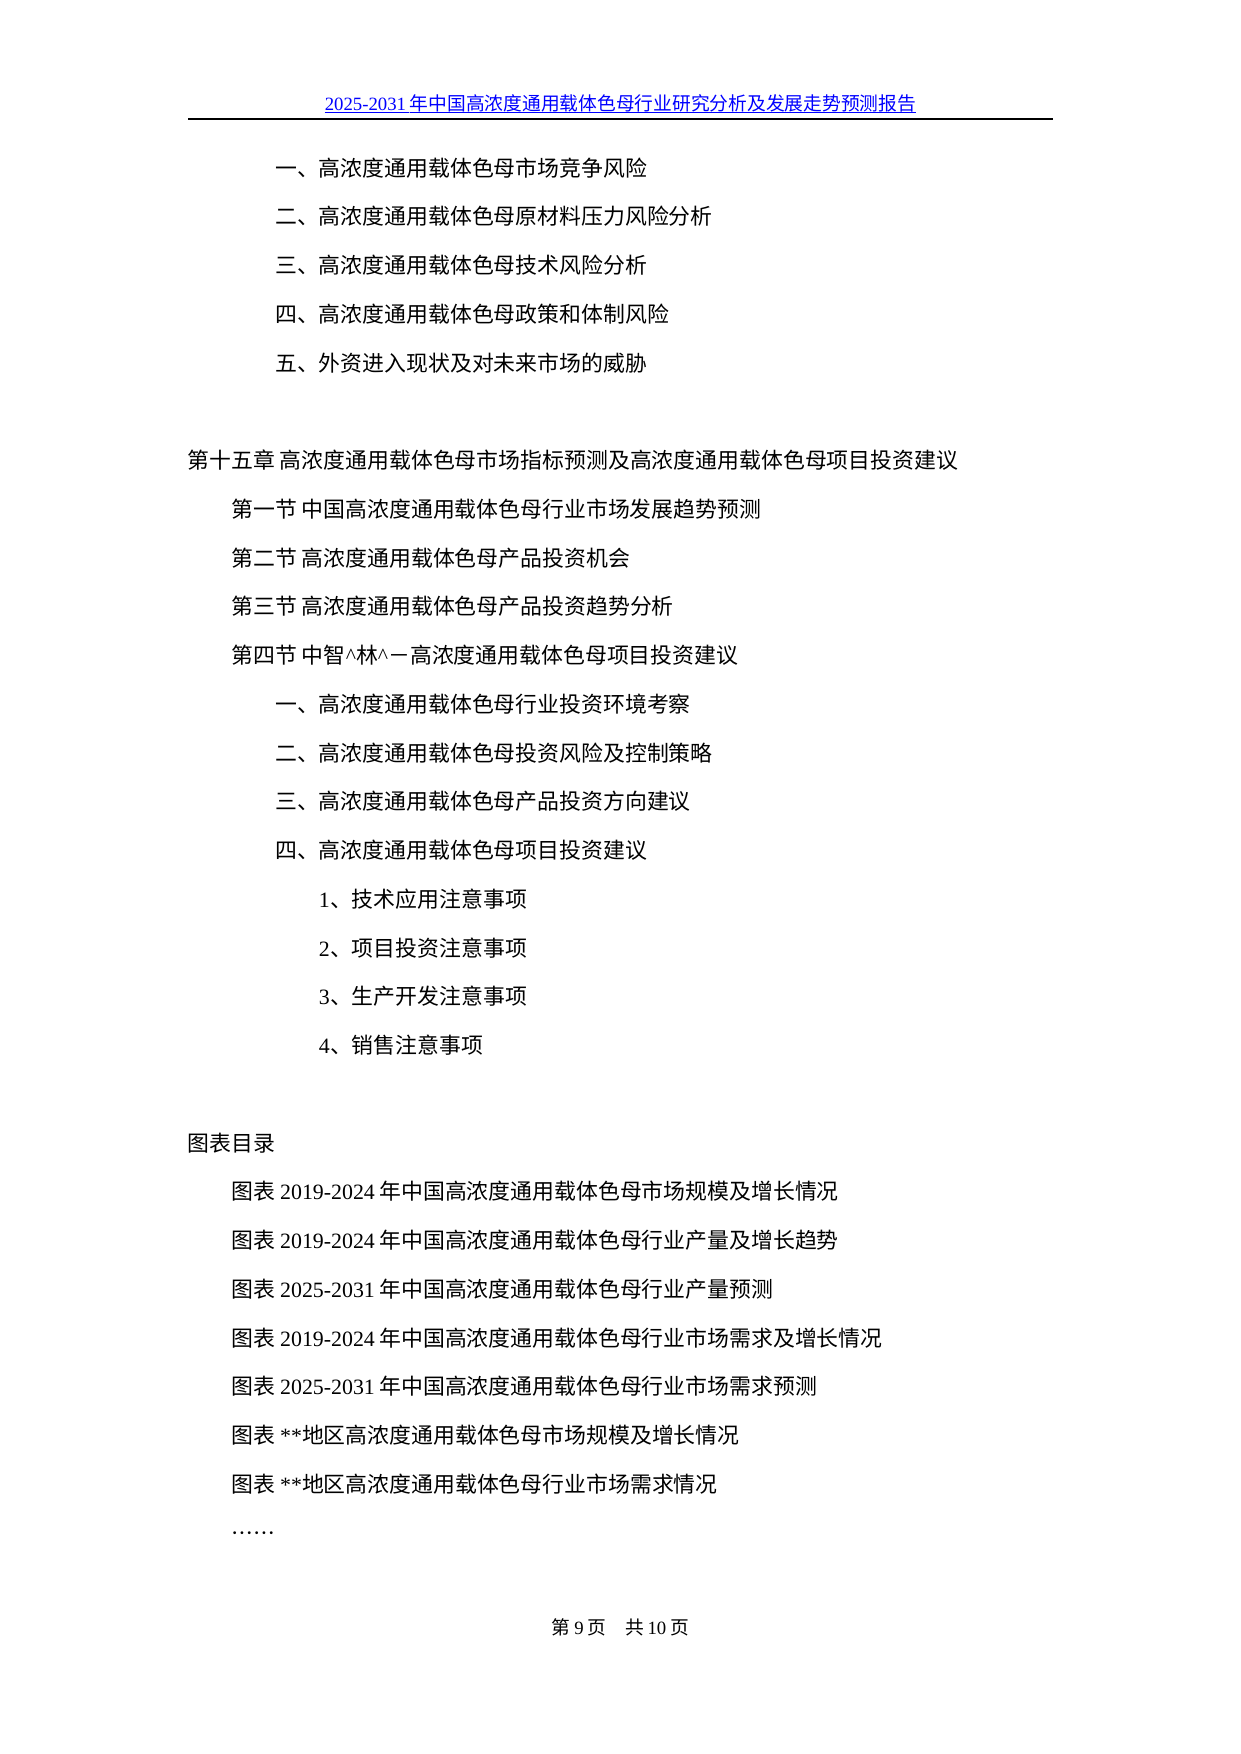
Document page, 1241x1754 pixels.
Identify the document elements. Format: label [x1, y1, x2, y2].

text [187, 150, 1053, 1548]
